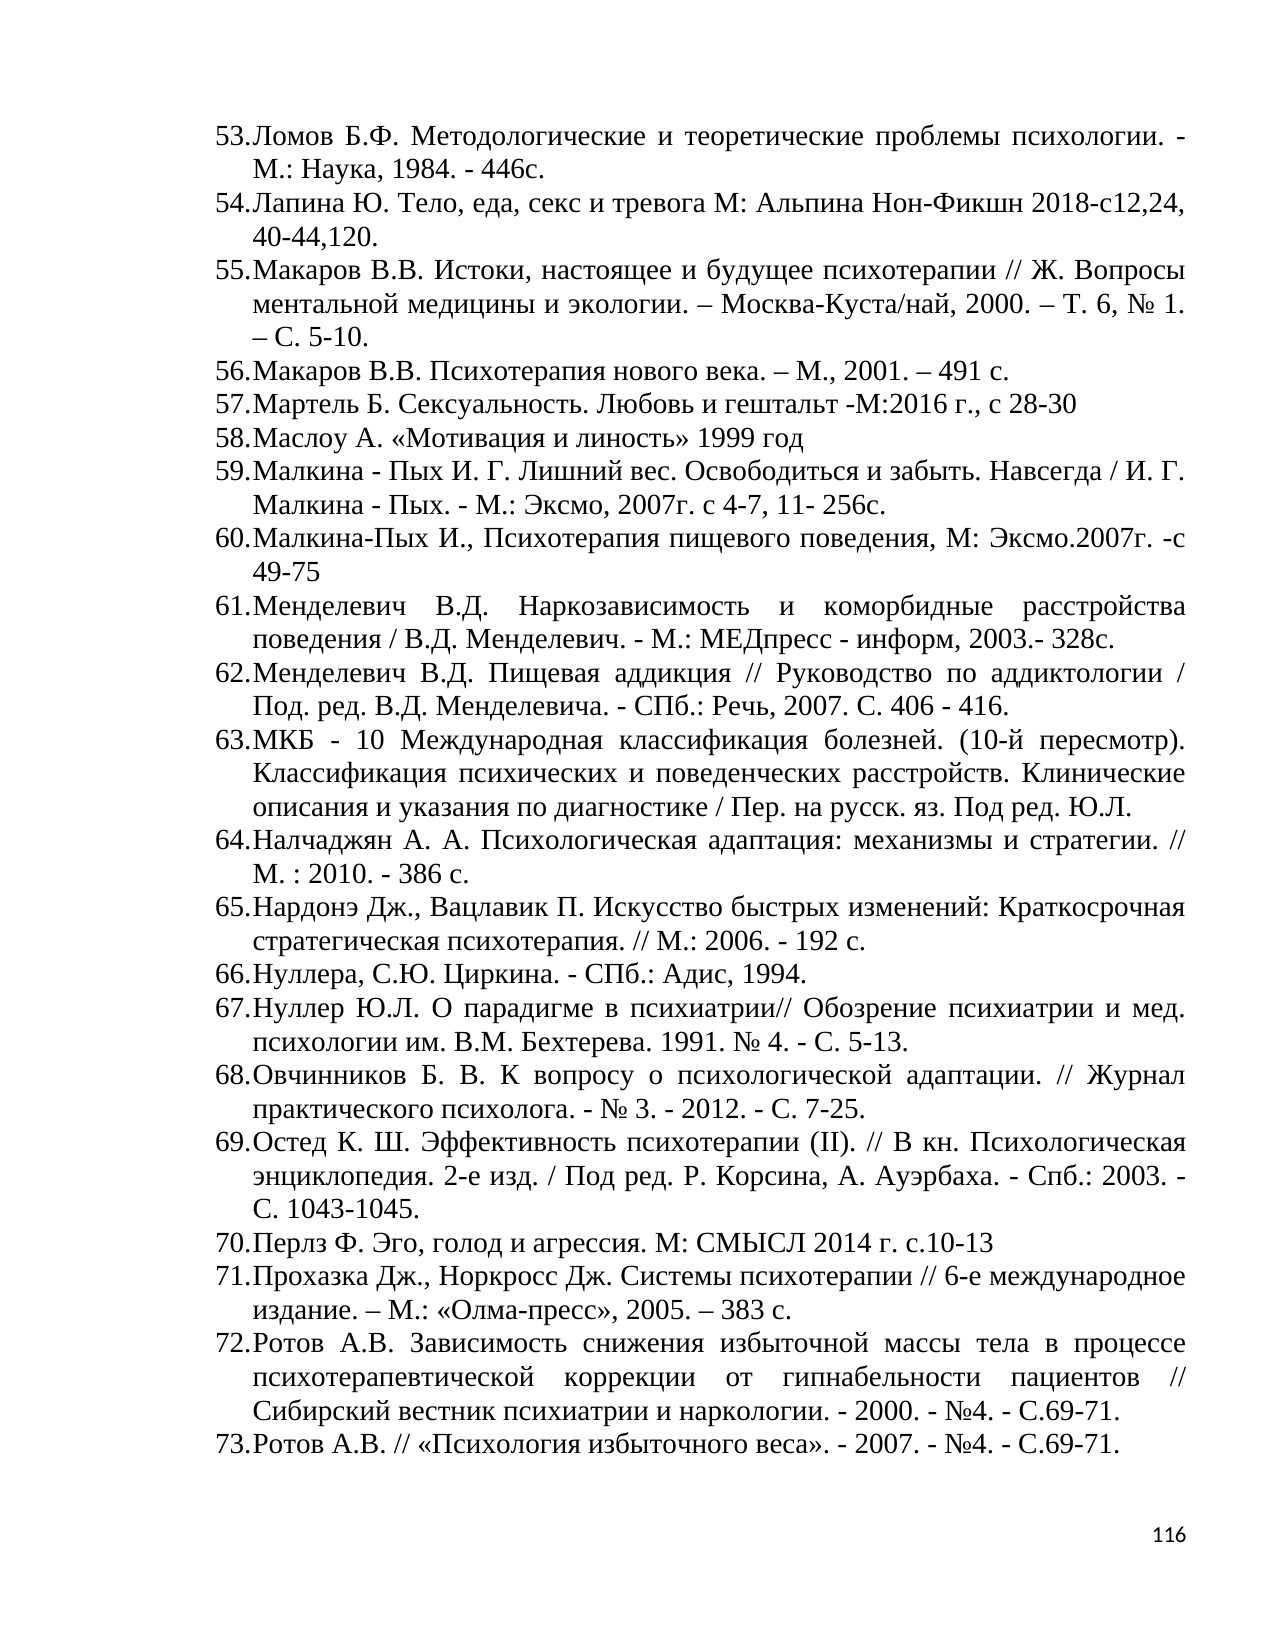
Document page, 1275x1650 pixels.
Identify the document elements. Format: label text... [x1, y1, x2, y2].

list Прохазка Дж., Норкросс Дж. Системы психотерапии // 6-е международное издание. – М.: «Олма-пресс», 2005. – 383 с. [215, 1258, 1186, 1326]
list Нуллера, С.Ю. Циркина. - СПб.: Адис, 1994. [215, 957, 1186, 990]
list Менделевич В.Д. Наркозависимость и коморбидные расстройства поведения / В.Д. Менделевич. - М.: МЕДпресс - информ, 2003.- 328с. [215, 588, 1186, 655]
list Ротов А.В. Зависимость снижения избыточной массы тела в процессе психотерапевтической коррекции от гипнабельности пациентов // Сибирский вестник психиатрии и наркологии. - 2000. - №4. - С.69-71. [215, 1326, 1186, 1426]
list Лапина Ю. Тело, еда, секс и тревога М: Альпина Нон-Фикшн 2018-с12,24, 40-44,120. [215, 185, 1186, 252]
list Малкина - Пых И. Г. Лишний вес. Освободиться и забыть. Навсегда / И. Г. Малкина - Пых. - М.: Эксмо, 2007г. с 4-7, 11- 256с. [215, 453, 1186, 521]
list МКБ - 10 Международная классификация болезней. (10-й пересмотр). Классификация психических и поведенческих расстройств. Клинические описания и указания по диагностике / Пер. на русск. яз. Под ред. Ю.Л. [215, 722, 1186, 822]
list Макаров В.В. Истоки, настоящее и будущее психотерапии // Ж. Вопросы ментальной медицины и экологии. – Москва-Куста/най, 2000. – Т. 6, № 1. – С. 5-10. [215, 252, 1186, 353]
list Нуллер Ю.Л. О парадигме в психиатрии// Обозрение психиатрии и мед. психологии им. В.М. Бехтерева. 1991. № 4. - С. 5-13. [215, 990, 1186, 1057]
list Мартель Б. Сексуальность. Любовь и гештальт -М:2016 г., с 28-30 [215, 386, 1186, 420]
list Перлз Ф. Эго, голод и агрессия. М: СМЫСЛ 2014 г. с.10-13 [215, 1225, 1186, 1258]
list Остед К. Ш. Эффективность психотерапии (II). // В кн. Психологическая энциклопедия. 2-е изд. / Под ред. Р. Корсина, А. Ауэрбаха. - Спб.: 2003. - С. 1043-1045. [215, 1124, 1186, 1225]
list Нардонэ Дж., Вацлавик П. Искусство быстрых изменений: Краткосрочная стратегическая психотерапия. // М.: 2006. - 192 с. [215, 889, 1186, 957]
list Налчаджян А. А. Психологическая адаптация: механизмы и стратегии. // М. : 2010. - 386 с. [215, 822, 1186, 889]
list Ломов Б.Ф. Методологические и теоретические проблемы психологии. - М.: Наука, 1984. - 446с. [215, 118, 1186, 185]
list Ротов А.В. // «Психология избыточного веса». - 2007. - №4. - С.69-71. [215, 1426, 1186, 1460]
list Овчинников Б. В. К вопросу о психологической адаптации. // Журнал практического психолога. - № 3. - 2012. - С. 7-25. [215, 1057, 1186, 1124]
list Маслоу А. «Мотивация и линость» 1999 год [215, 420, 1186, 453]
list Макаров В.В. Психотерапия нового века. – М., 2001. – 491 с. [215, 353, 1186, 386]
list Малкина-Пых И., Психотерапия пищевого поведения, М: Эксмо.2007г. -с 49-75 [215, 521, 1186, 588]
list Менделевич В.Д. Пищевая аддикция // Руководство по аддиктологии / Под. ред. В.Д. Менделевича. - СПб.: Речь, 2007. С. 406 - 416. [215, 655, 1186, 722]
